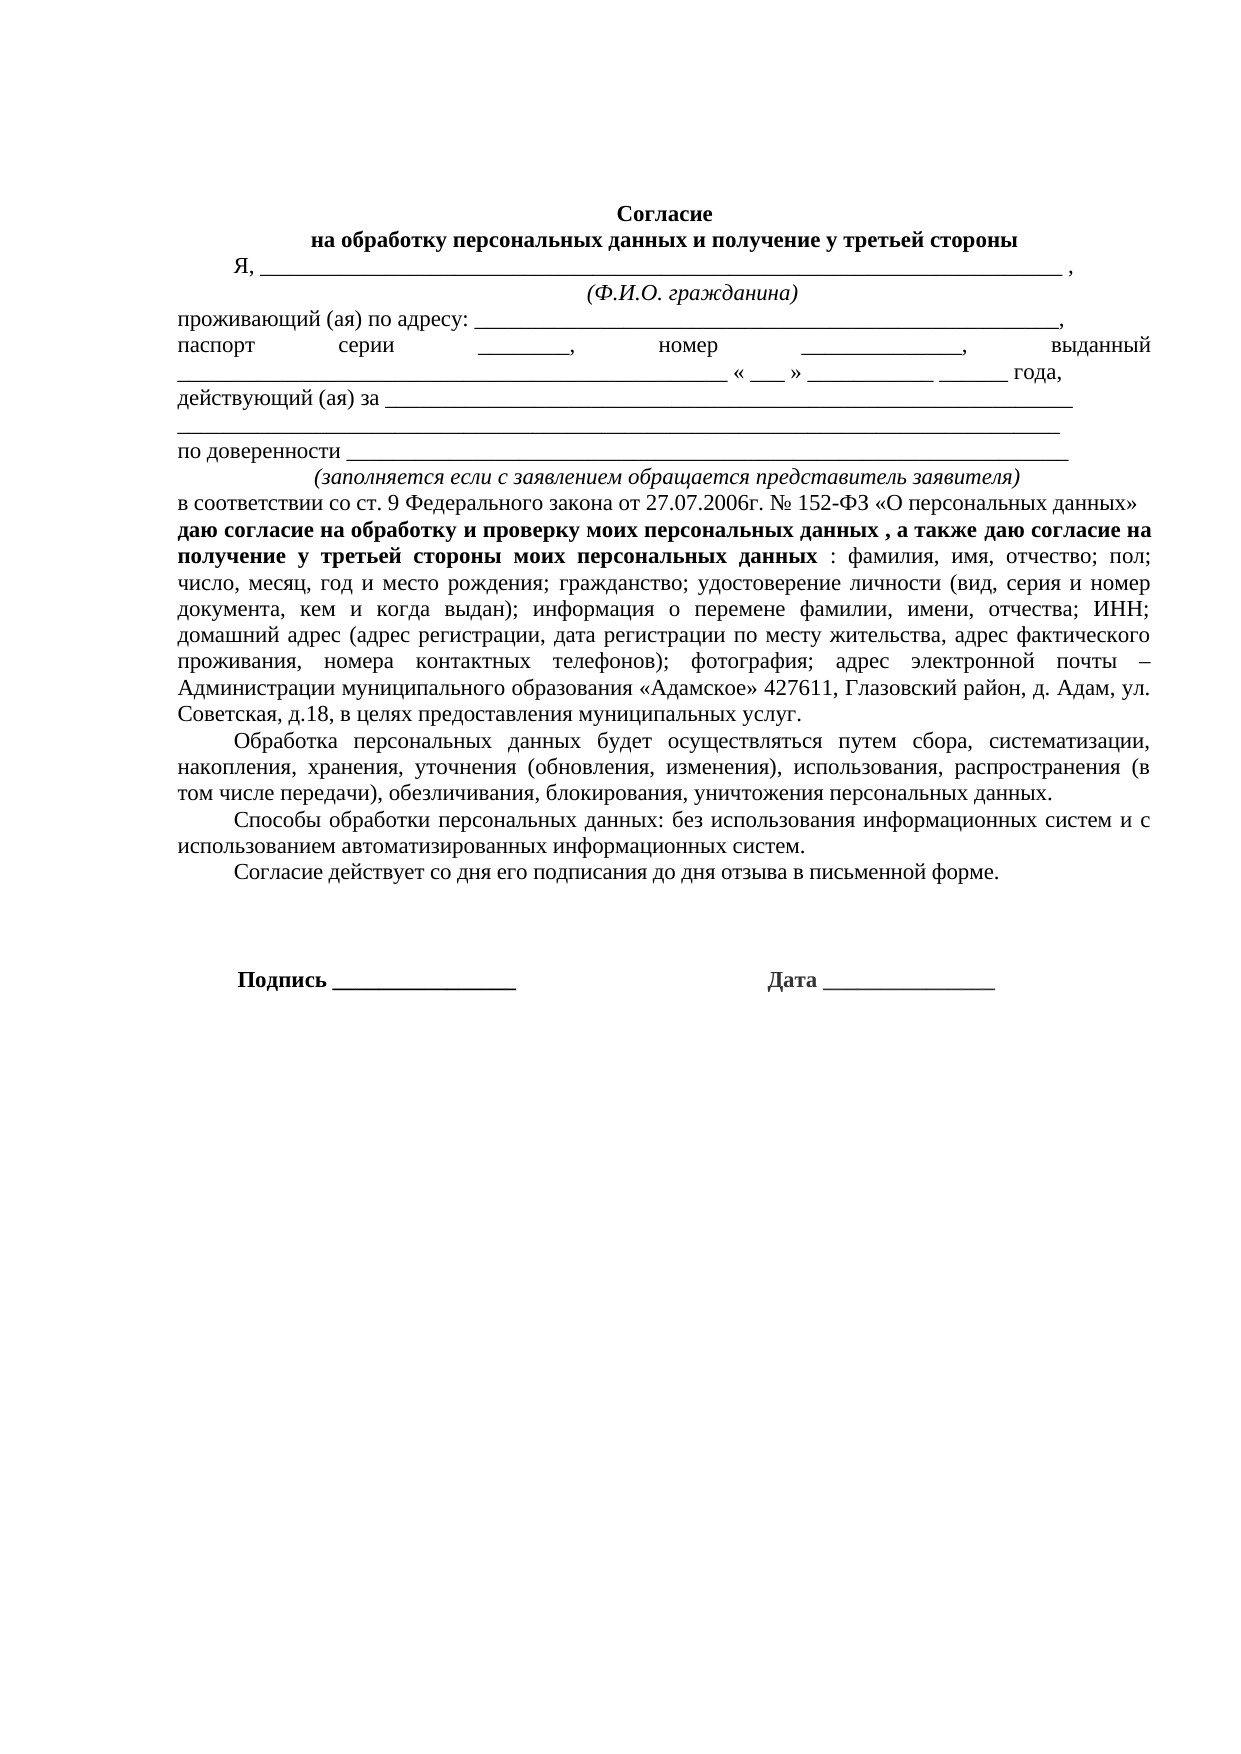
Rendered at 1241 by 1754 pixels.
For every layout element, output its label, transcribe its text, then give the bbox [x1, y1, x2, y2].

subtitle Подпись ________________ Дата _______________ [117, 966, 1152, 993]
text (Ф.И.О. гражданина) [177, 279, 1152, 305]
text паспорт серии ________, номер ______________, выданный ________________________________________________ « ___ » ___________ ______ года, [177, 331, 1152, 384]
text в соответствии со ст. 9 Федерального закона от 27.07.2006г. № 152-ФЗ «О персональных данных» [177, 489, 1152, 516]
text на обработку персональных данных и получение у третьей стороны [177, 226, 1152, 252]
text действующий (ая) за ____________________________________________________________ [177, 384, 1152, 410]
text Согласие действует со дня его подписания до дня отзыва в письменной форме. [177, 858, 1152, 885]
text даю согласие на обработку и проверку моих персональных данных , а также даю согласие на получение у третьей стороны моих персональных данных : фамилия, имя, отчество; пол; число, месяц, год и место рождения; гражданство; удостоверение личности (вид, серия и номер документа, кем и когда выдан); информация о перемене фамилии, имени, отчества; ИНН; домашний адрес (адрес регистрации, дата регистрации по месту жительства, адрес фактического проживания, номера контактных телефонов); фотография; адрес электронной почты – Администрации муниципального образования «Адамское» 427611, Глазовский район, д. Адам, ул. Советская, д.18, в целях предоставления муниципальных услуг. [177, 516, 1152, 727]
text Обработка персональных данных будет осуществляться путем сбора, систематизации, накопления, хранения, уточнения (обновления, изменения), использования, распространения (в том числе передачи), обезличивания, блокирования, уничтожения персональных данных. [177, 727, 1152, 806]
text Я, ______________________________________________________________________ , [177, 252, 1152, 279]
text Согласие [177, 199, 1152, 226]
text проживающий (ая) по адресу: ___________________________________________________, [177, 305, 1152, 331]
text _____________________________________________________________________________ [177, 410, 1152, 437]
text Способы обработки персональных данных: без использования информационных систем и с использованием автоматизированных информационных систем. [177, 806, 1152, 858]
text (заполняется если с заявлением обращается представитель заявителя) [177, 463, 1152, 489]
text по доверенности _______________________________________________________________ [177, 437, 1152, 463]
